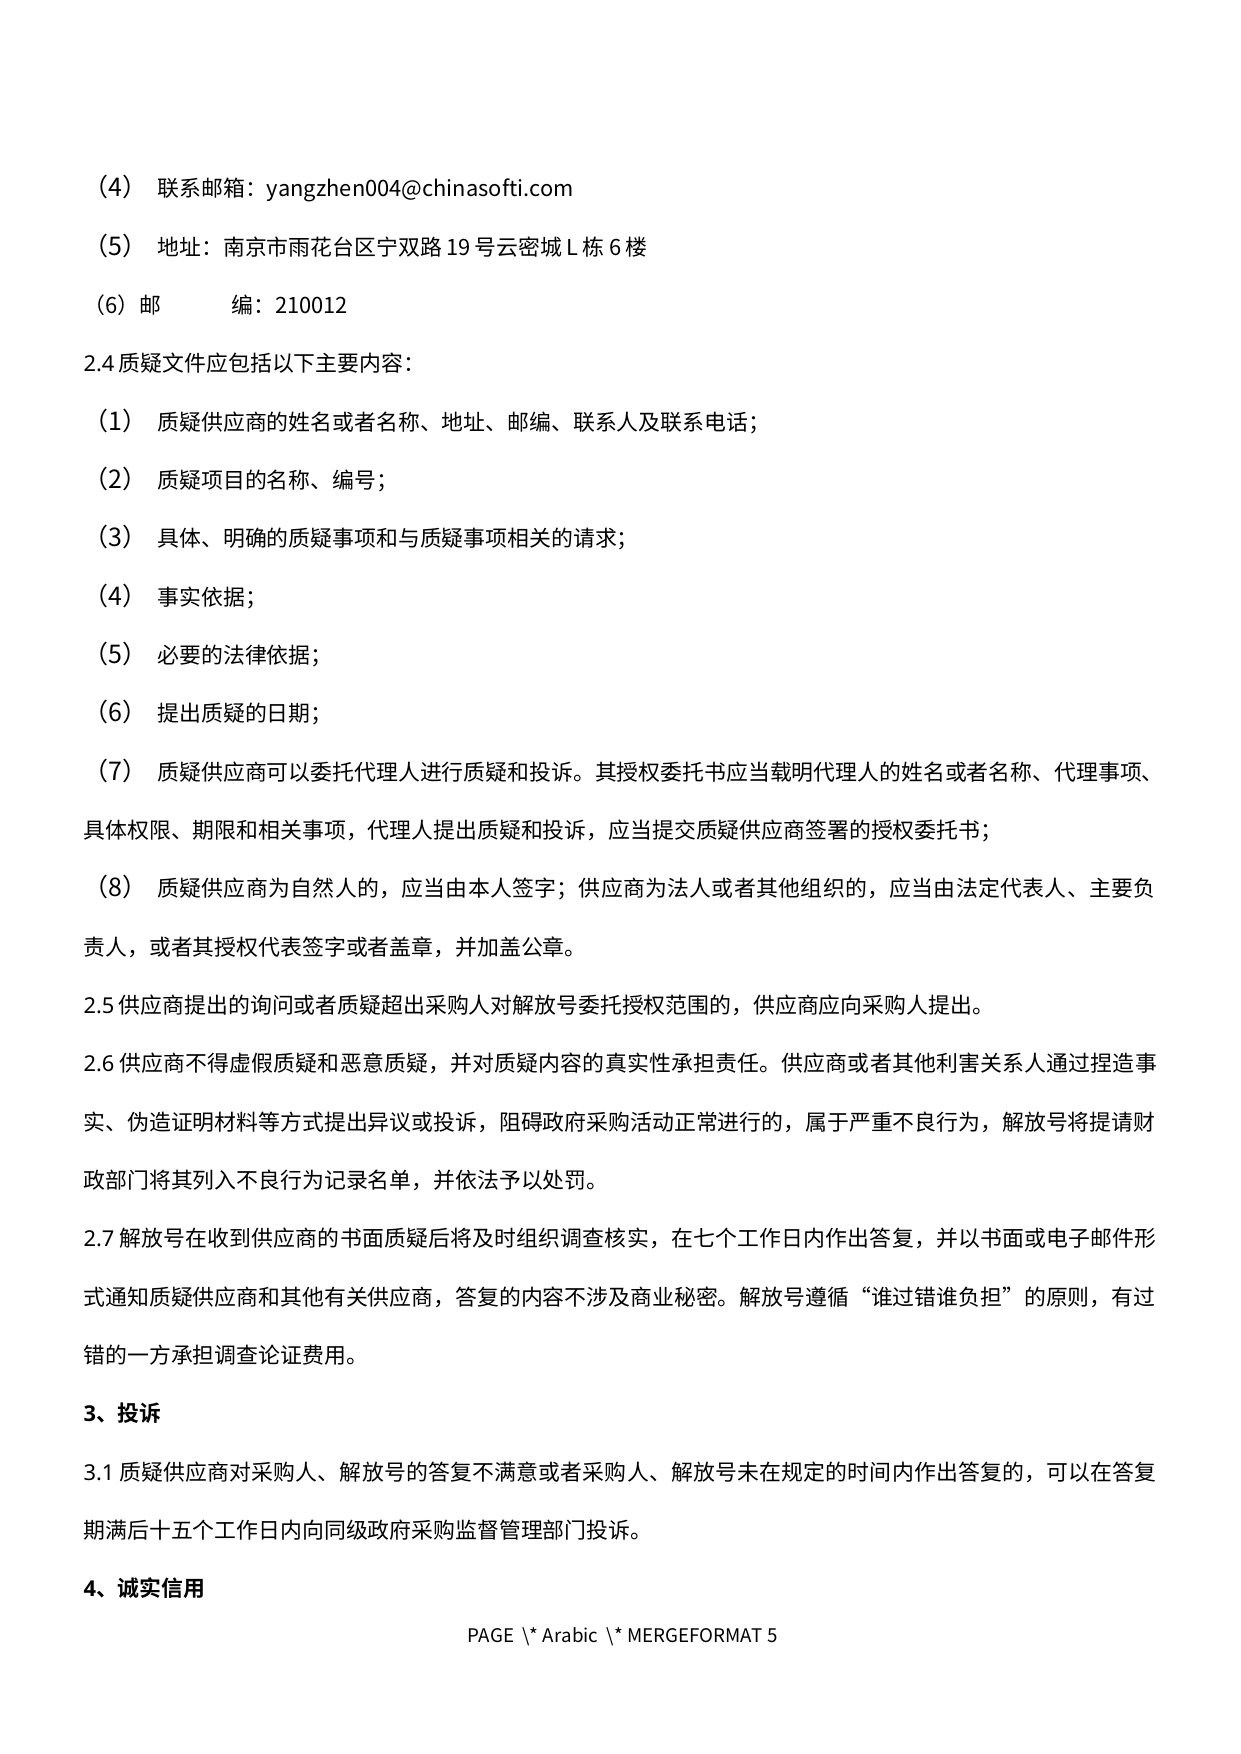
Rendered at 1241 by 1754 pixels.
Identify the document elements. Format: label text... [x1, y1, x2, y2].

list 地址：南京市雨花台区宁双路19号云密城L栋6楼 [83, 208, 1157, 267]
list 2.5供应商提出的询问或者质疑超出采购人对解放号委托授权范围的，供应商应向采购人提出。 [83, 967, 1157, 1025]
subtitle 4、诚实信用 [83, 1550, 1157, 1608]
list 2.7解放号在收到供应商的书面质疑后将及时组织调查核实，在七个工作日内作出答复，并以书面或电子邮件形式通知质疑供应商和其他有关供应商，答复的内容不涉及商业秘密。解放号遵循“谁过错谁负担”的原则，有过错的一方承担调查论证费用。 [83, 1200, 1157, 1375]
list 质疑项目的名称、编号； [83, 442, 1157, 500]
subtitle 3、投诉 [83, 1375, 1157, 1433]
list 2.4质疑文件应包括以下主要内容： [83, 325, 1157, 383]
list 2.6供应商不得虚假质疑和恶意质疑，并对质疑内容的真实性承担责任。供应商或者其他利害关系人通过捏造事实、伪造证明材料等方式提出异议或投诉，阻碍政府采购活动正常进行的，属于严重不良行为，解放号将提请财政部门将其列入不良行为记录名单，并依法予以处罚。 [83, 1025, 1157, 1200]
text （6）邮 编：210012 [83, 267, 1157, 325]
list 联系邮箱：yangzhen004@chinasofti.com [83, 150, 1157, 208]
list 事实依据； [83, 558, 1157, 617]
list 质疑供应商的姓名或者名称、地址、邮编、联系人及联系电话； [83, 383, 1157, 442]
list 质疑供应商可以委托代理人进行质疑和投诉。其授权委托书应当载明代理人的姓名或者名称、代理事项、具体权限、期限和相关事项，代理人提出质疑和投诉，应当提交质疑供应商签署的授权委托书； [83, 733, 1157, 850]
list 质疑供应商为自然人的，应当由本人签字；供应商为法人或者其他组织的，应当由法定代表人、主要负责人，或者其授权代表签字或者盖章，并加盖公章。 [83, 850, 1157, 967]
list 具体、明确的质疑事项和与质疑事项相关的请求； [83, 500, 1157, 558]
list 提出质疑的日期； [83, 675, 1157, 733]
text 3.1质疑供应商对采购人、解放号的答复不满意或者采购人、解放号未在规定的时间内作出答复的，可以在答复期满后十五个工作日内向同级政府采购监督管理部门投诉。 [83, 1433, 1157, 1550]
list 必要的法律依据； [83, 617, 1157, 675]
